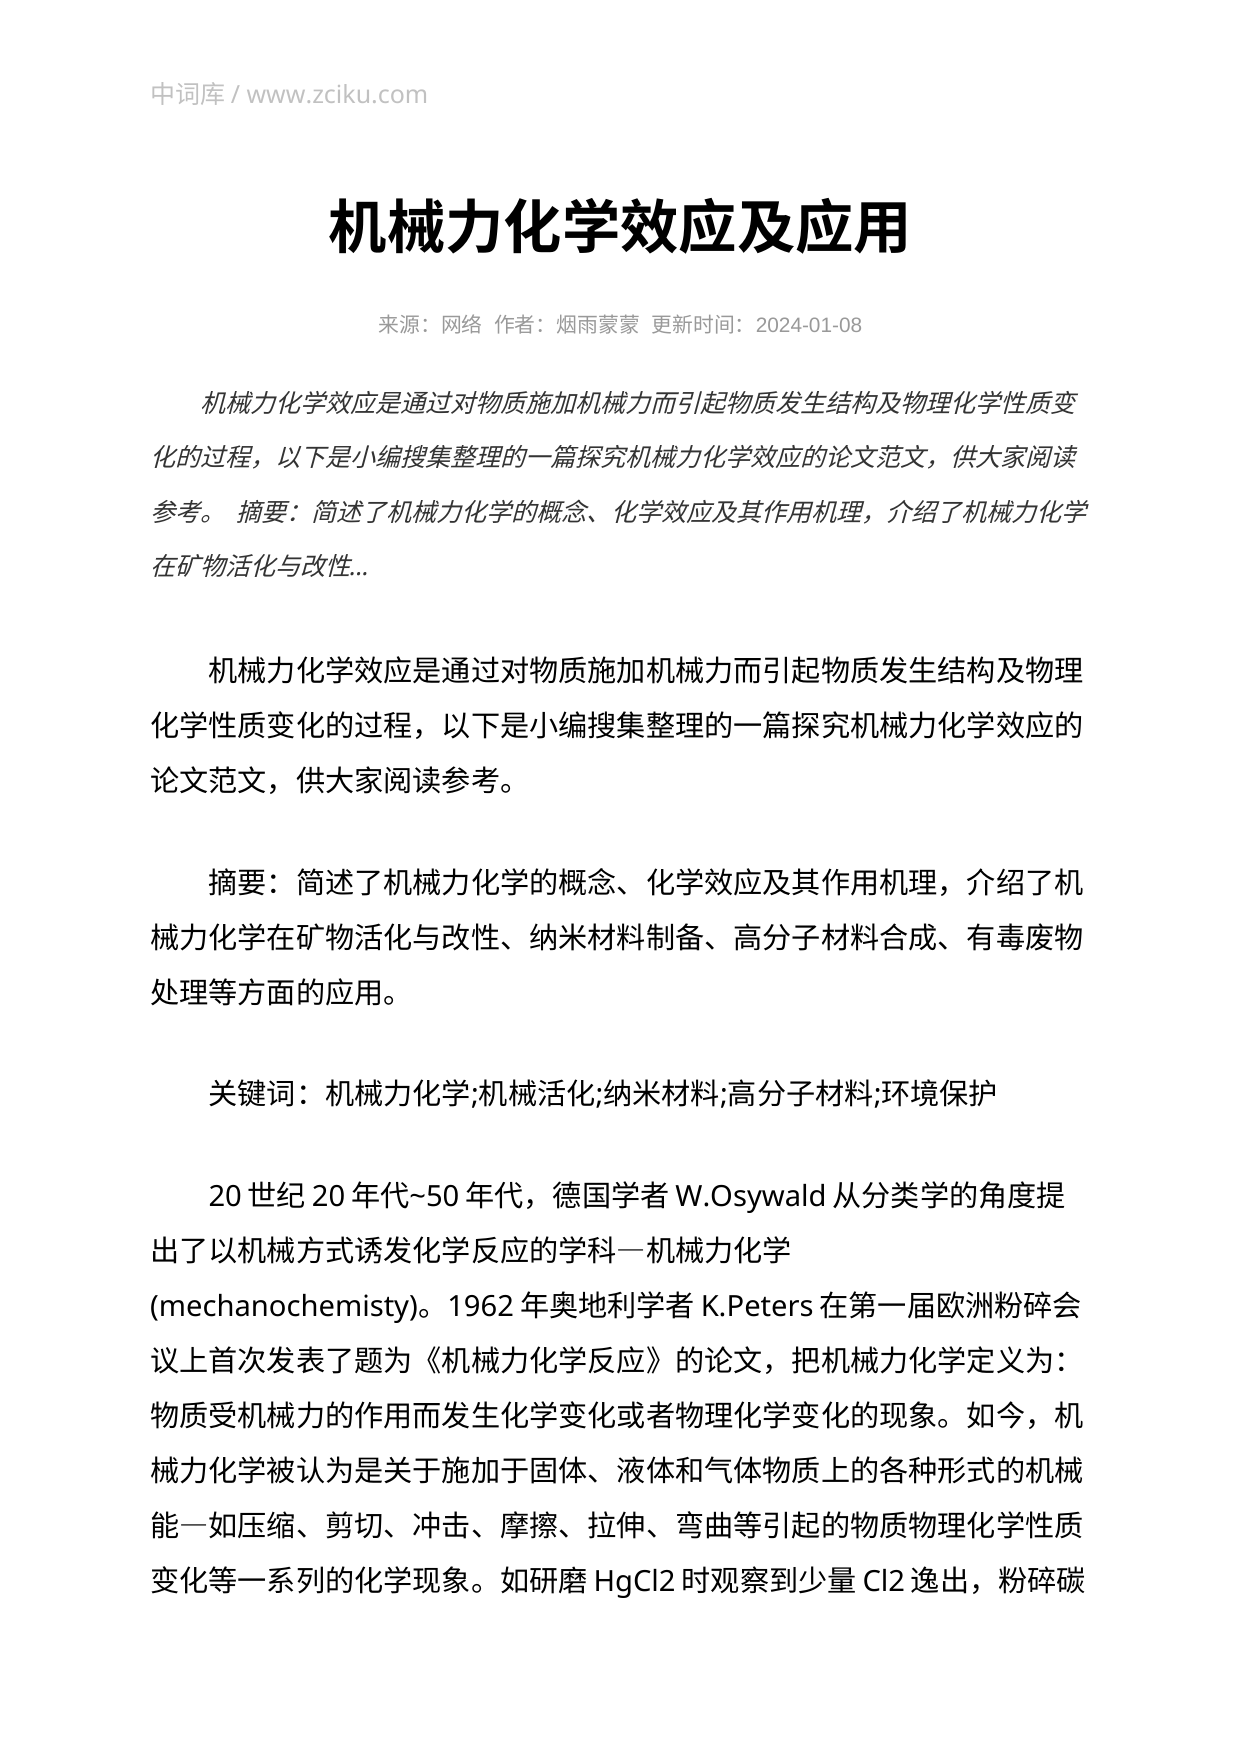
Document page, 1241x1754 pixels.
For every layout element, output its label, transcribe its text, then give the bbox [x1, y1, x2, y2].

text 来源：网络 作者：烟雨蒙蒙 更新时间：2024-01-08 [150, 313, 1090, 337]
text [150, 1173, 1090, 1600]
text 摘要：简述了机械力化学的概念、化学效应及其作用机理，介绍了机械力化学在矿物活化与改性、纳米材料制备、高分子材料合成、有毒废物处理等方面的应用。 [150, 859, 1090, 1011]
text 关键词：机械力化学;机械活化;纳米材料;高分子材料;环境保护 [150, 1071, 1090, 1113]
text 机械力化学效应是通过对物质施加机械力而引起物质发生结构及物理化学性质变化的过程，以下是小编搜集整理的一篇探究机械力化学效应的论文范文，供大家阅读参考。 [150, 648, 1090, 800]
subtitle 机械力化学效应及应用 [150, 181, 1090, 266]
text 机械力化学效应是通过对物质施加机械力而引起物质发生结构及物理化学性质变化的过程，以下是小编搜集整理的一篇探究机械力化学效应的论文范文，供大家阅读参考。 摘要：简述了机械力化学的概念、化学效应及其作用机理，介绍了机械力化学在矿物活化与改性... [150, 383, 1090, 583]
